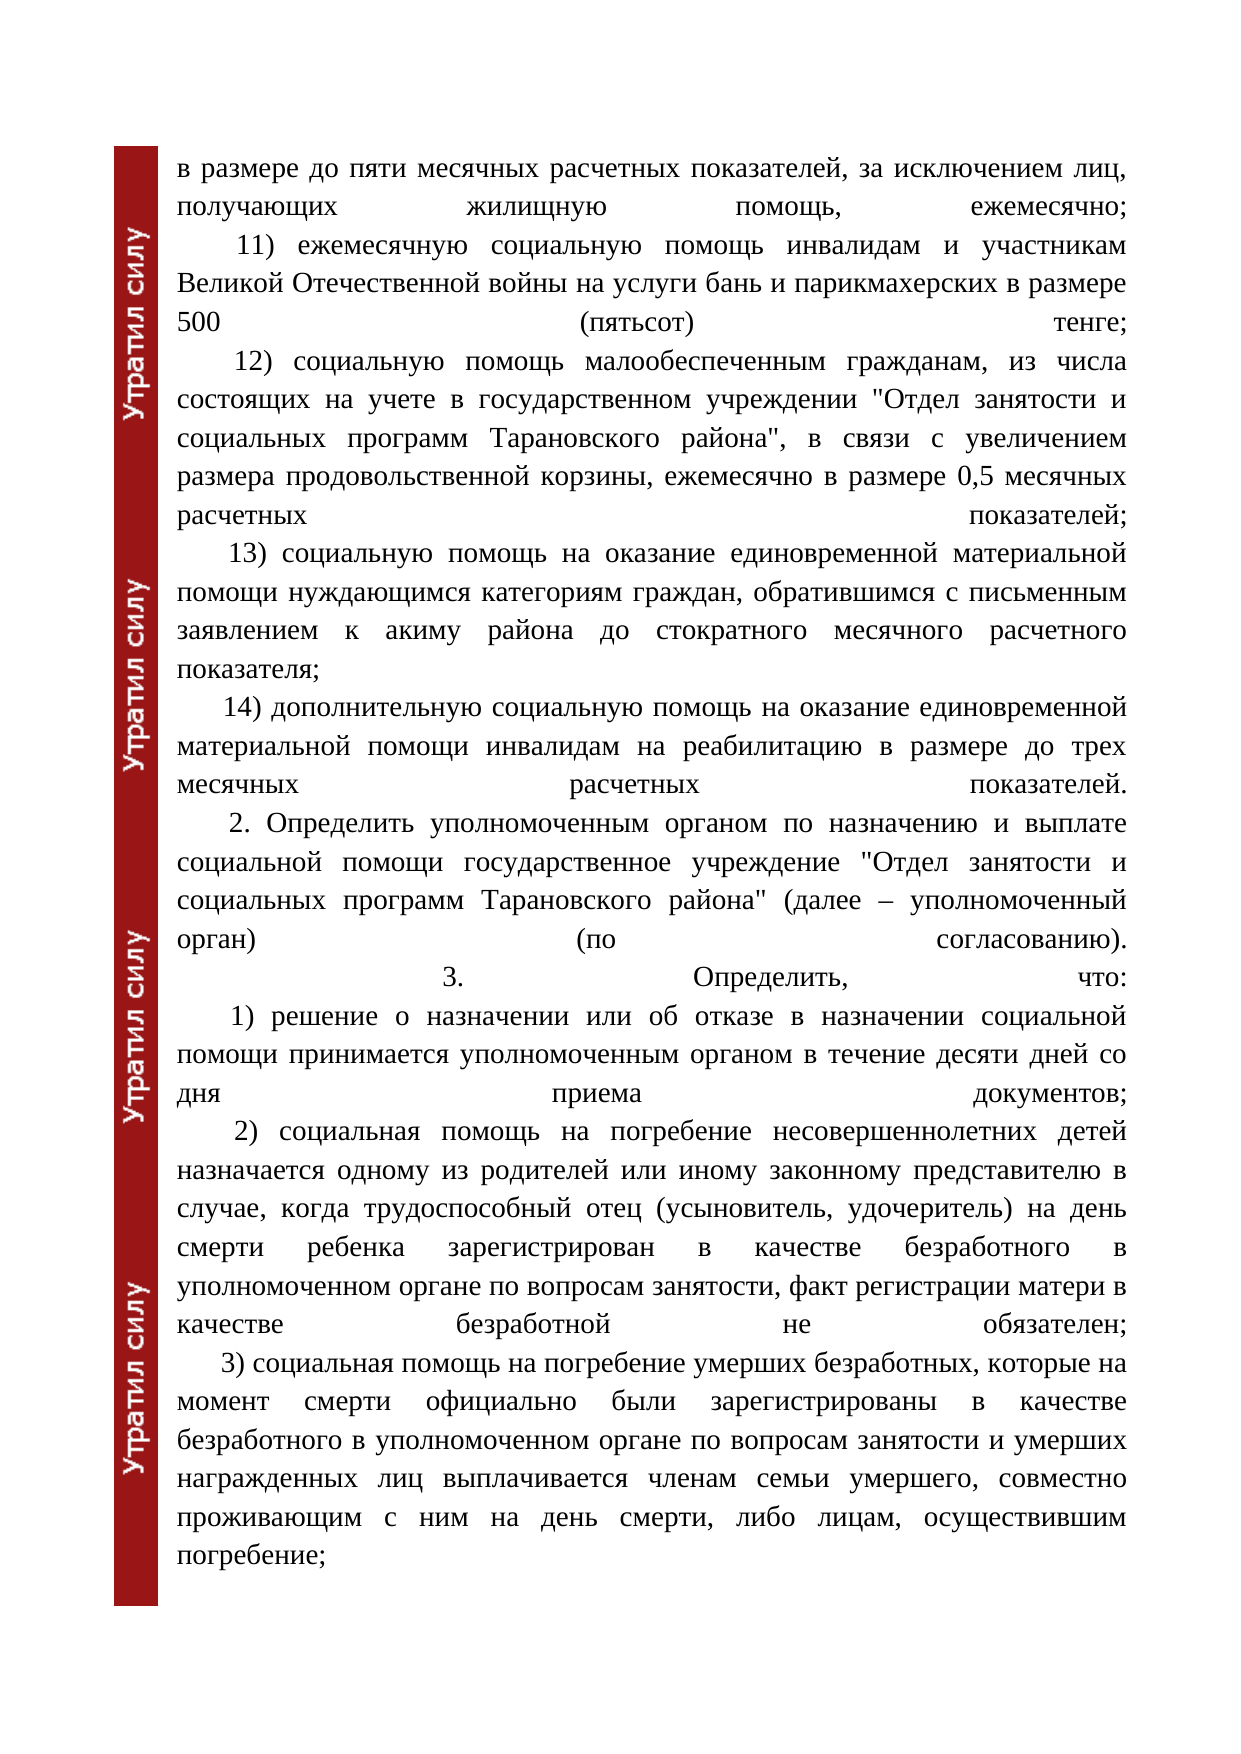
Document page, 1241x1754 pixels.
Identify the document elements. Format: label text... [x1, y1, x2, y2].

picture [114, 1571, 158, 1606]
picture [114, 146, 158, 150]
